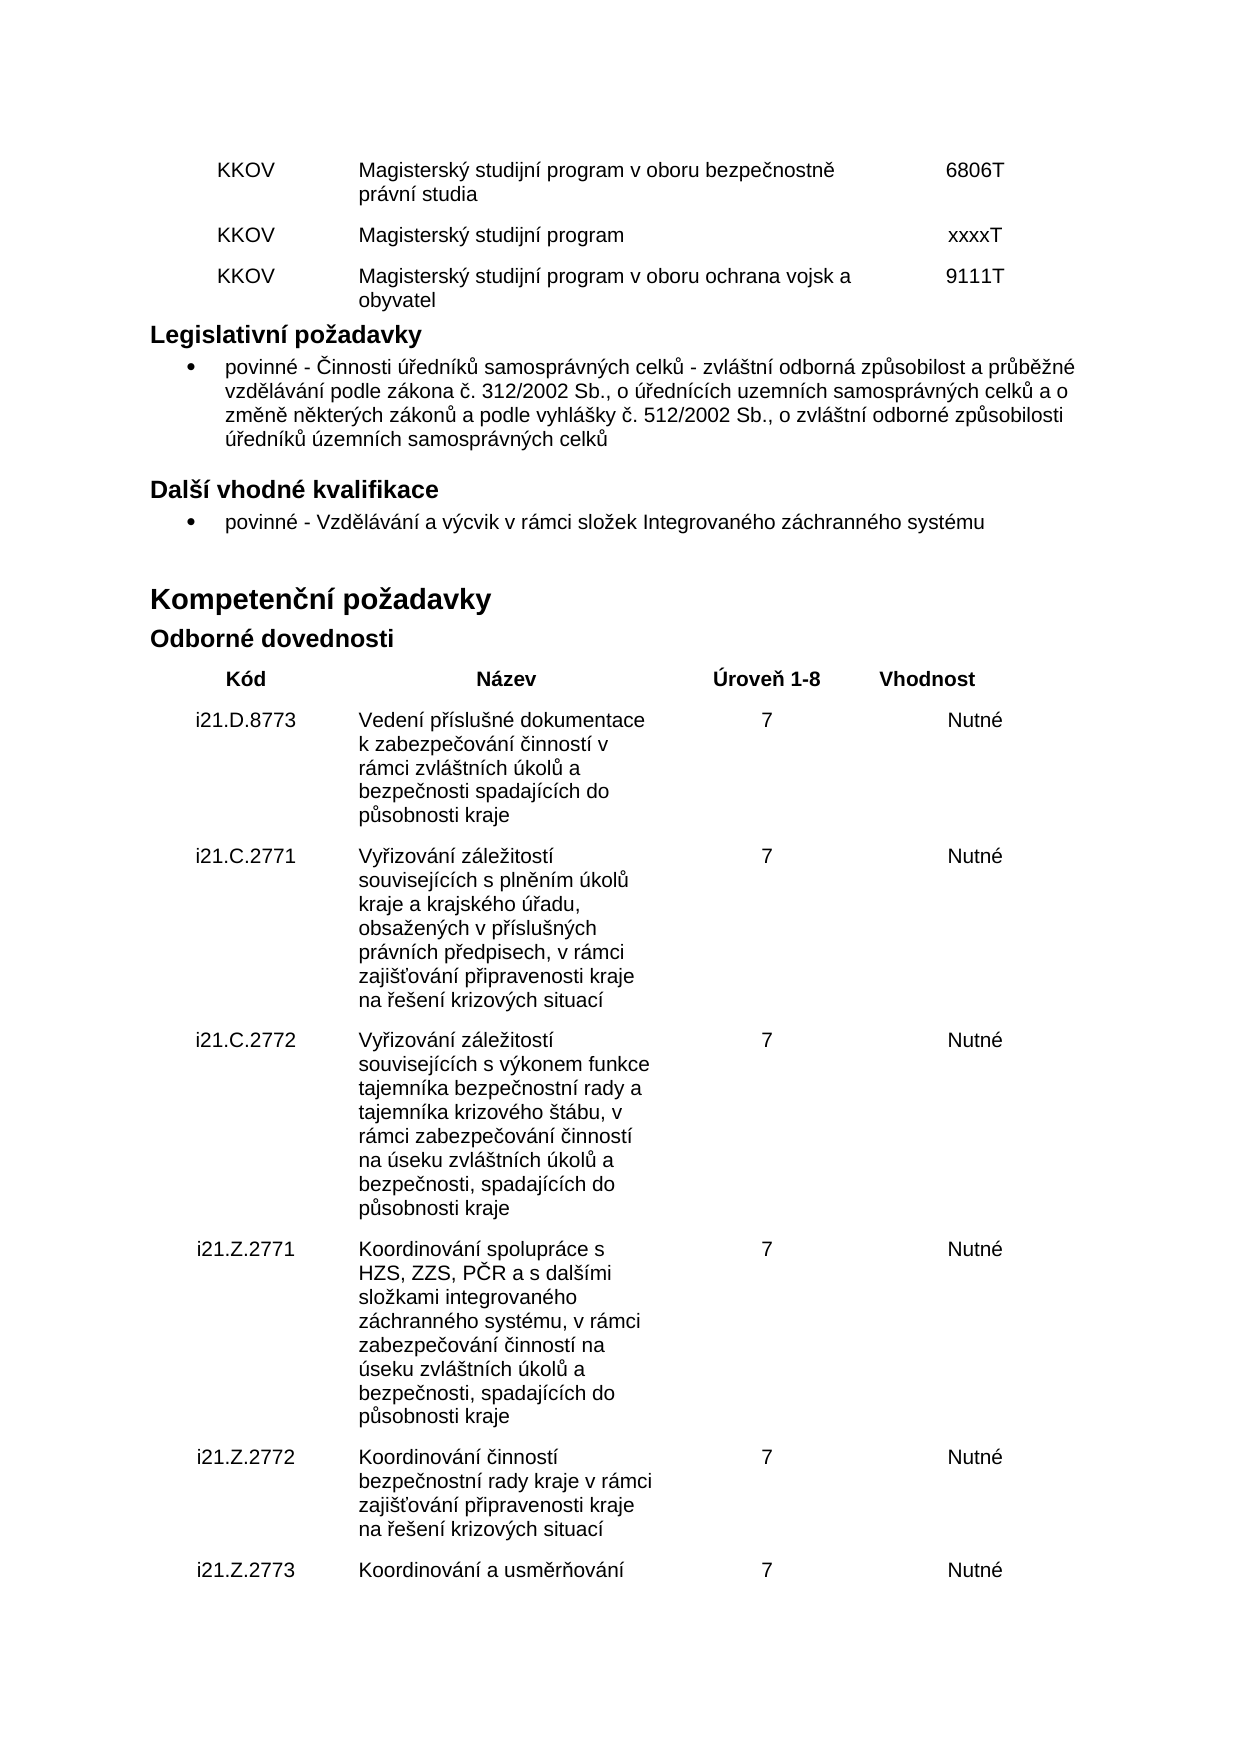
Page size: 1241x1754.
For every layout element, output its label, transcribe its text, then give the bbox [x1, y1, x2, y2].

table_cell KKOV [142, 150, 350, 214]
table_cell Nutné [871, 1549, 1079, 1590]
table_cell i21.C.2771 [142, 836, 350, 1020]
table_cell 6806T [871, 150, 1079, 214]
table_cell Koordinování spolupráce s HZS, ZZS, PČR a s dalšími složkami integrovaného záchranného systému, v rámci zabezpečování činností na úseku zvláštních úkolů a bezpečnosti, spadajících do působnosti kraje [350, 1228, 662, 1437]
table_cell i21.Z.2773 [142, 1549, 350, 1590]
table_cell i21.D.8773 [142, 699, 350, 836]
table_cell KKOV [142, 215, 350, 255]
table_cell i21.C.2772 [142, 1020, 350, 1228]
subtitle Kompetenční požadavky [150, 582, 1090, 615]
table_cell Nutné [871, 836, 1079, 1020]
table_cell 7 [663, 699, 871, 836]
table_cell Koordinování činností bezpečnostní rady kraje v rámci zajišťování připravenosti kraje na řešení krizových situací [350, 1437, 662, 1549]
table_cell Nutné [871, 699, 1079, 836]
table_cell KKOV [142, 255, 350, 320]
table_cell i21.Z.2771 [142, 1228, 350, 1437]
table_cell Magisterský studijní program [350, 215, 871, 255]
subtitle Další vhodné kvalifikace [150, 475, 1090, 503]
table_cell Vyřizování záležitostí souvisejících s plněním úkolů kraje a krajského úřadu, obsažených v příslušných právních předpisech, v rámci zajišťování připravenosti kraje na řešení krizových situací [350, 836, 662, 1020]
table_cell 7 [663, 1020, 871, 1228]
subtitle Legislativní požadavky [150, 320, 1090, 348]
table_header Úroveň 1-8 [663, 659, 871, 699]
list povinné - Činnosti úředníků samosprávných celků - zvláštní odborná způsobilost a průběžné vzdělávání podle zákona č. 312/2002 Sb., o úřednících uzemních samosprávných celků a o změně některých zákonů a podle vyhlášky č. 512/2002 Sb., o zvláštní odborné způsobilosti úředníků územních samosprávných celků [187, 355, 1090, 451]
table_cell Nutné [871, 1228, 1079, 1437]
table_cell 7 [663, 836, 871, 1020]
table_cell Nutné [871, 1437, 1079, 1549]
table_cell 7 [663, 1437, 871, 1549]
table_cell 7 [663, 1549, 871, 1590]
table_cell Magisterský studijní program v oboru ochrana vojsk a obyvatel [350, 255, 871, 320]
list povinné - Vzdělávání a výcvik v rámci složek Integrovaného záchranného systému [187, 510, 1090, 534]
table_header Název [350, 659, 662, 699]
table_header Kód [142, 659, 350, 699]
table_cell xxxxT [871, 215, 1079, 255]
table_header Vhodnost [871, 659, 1079, 699]
table_cell Magisterský studijní program v oboru bezpečnostně právní studia [350, 150, 871, 214]
table_cell i21.Z.2772 [142, 1437, 350, 1549]
subtitle Odborné dovednosti [150, 623, 1090, 652]
table_cell Vedení příslušné dokumentace k zabezpečování činností v rámci zvláštních úkolů a bezpečnosti spadajících do působnosti kraje [350, 699, 662, 836]
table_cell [350, 1549, 662, 1590]
table_cell 7 [663, 1228, 871, 1437]
table_cell Vyřizování záležitostí souvisejících s výkonem funkce tajemníka bezpečnostní rady a tajemníka krizového štábu, v rámci zabezpečování činností na úseku zvláštních úkolů a bezpečnosti, spadajících do působnosti kraje [350, 1020, 662, 1228]
table_cell Nutné [871, 1020, 1079, 1228]
table_cell 9111T [871, 255, 1079, 320]
